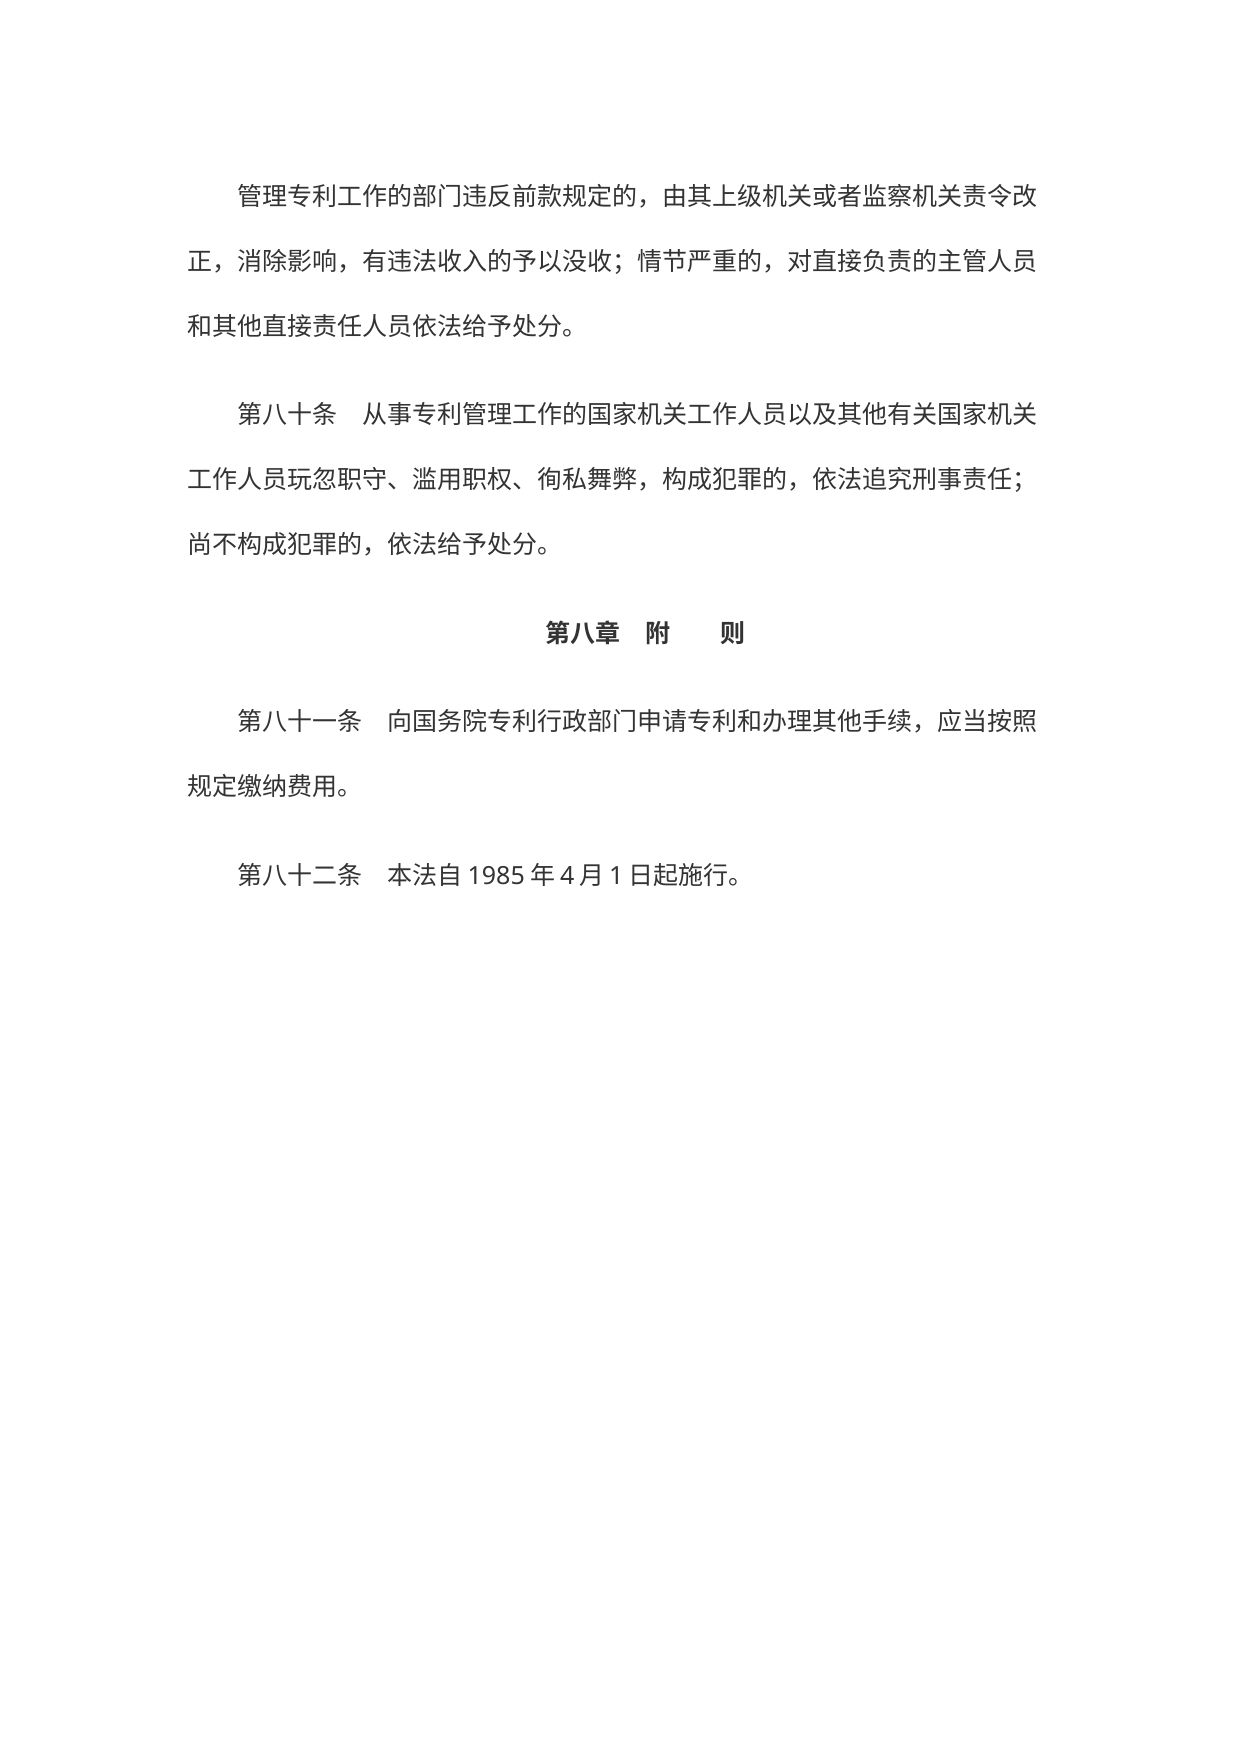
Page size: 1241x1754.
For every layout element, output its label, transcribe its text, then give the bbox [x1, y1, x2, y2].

text 第八十一条 向国务院专利行政部门申请专利和办理其他手续，应当按照规定缴纳费用。 [187, 687, 1053, 817]
text 第八十二条 本法自1985年4月1日起施行。 [187, 841, 1053, 906]
text 管理专利工作的部门违反前款规定的，由其上级机关或者监察机关责令改正，消除影响，有违法收入的予以没收；情节严重的，对直接负责的主管人员和其他直接责任人员依法给予处分。 [187, 162, 1053, 357]
text 第八十条 从事专利管理工作的国家机关工作人员以及其他有关国家机关工作人员玩忽职守、滥用职权、徇私舞弊，构成犯罪的，依法追究刑事责任；尚不构成犯罪的，依法给予处分。 [187, 380, 1053, 575]
text 第八章 附 则 [187, 599, 1053, 664]
